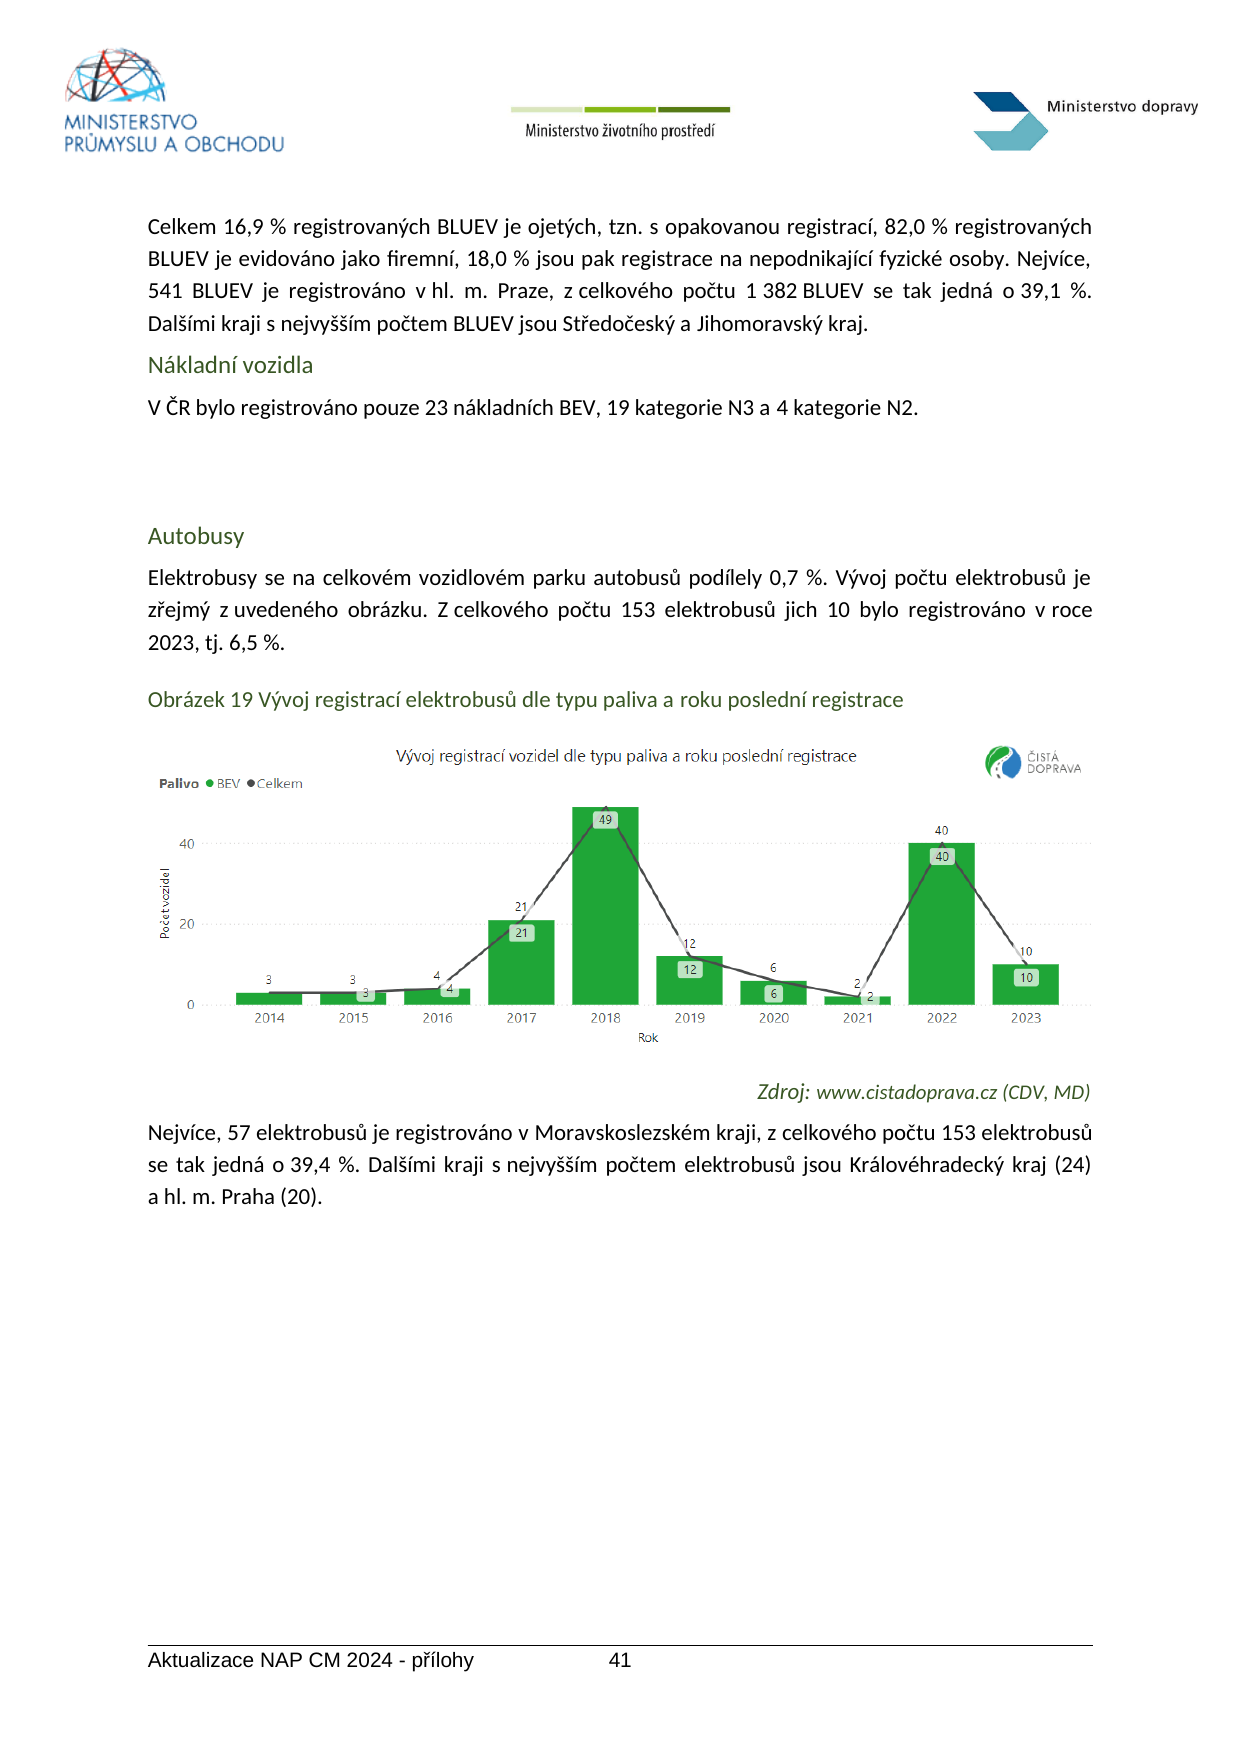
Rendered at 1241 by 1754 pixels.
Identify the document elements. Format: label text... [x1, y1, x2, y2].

text Obrázek 19 Vývoj registrací elektrobusů dle typu paliva a roku poslední registrace [148, 685, 1093, 713]
picture [147, 742, 1093, 1049]
picture [502, 78, 739, 162]
text Autobusy [148, 520, 1093, 550]
text Zdroj: www.cistadoprava.cz (CDV, MD) [148, 1077, 1093, 1105]
text Nejvíce, 57 elektrobusů je registrováno v Moravskoslezském kraji, z celkového počtu 153 elektrobusů se tak jedná o 39,4 %. Dalšími kraji s nejvyšším počtem elektrobusů jsou Královéhradecký kraj (24) a hl. m. Praha (20). [148, 1118, 1093, 1210]
picture [967, 46, 1204, 196]
picture [64, 25, 301, 175]
text V ČR bylo registrováno pouze 23 nákladních BEV, 19 kategorie N3 a 4 kategorie N2. [148, 393, 1093, 421]
text Celkem 16,9 % registrovaných BLUEV je ojetých, tzn. s opakovanou registrací, 82,0 % registrovaných BLUEV je evidováno jako firemní, 18,0 % jsou pak registrace na nepodnikající fyzické osoby. Nejvíce, 541 BLUEV je registrováno v hl. m. Praze, z celkového počtu 1 382 BLUEV se tak jedná o 39,1 %. Dalšími kraji s nejvyšším počtem BLUEV jsou Středočeský a Jihomoravský kraj. [148, 212, 1093, 337]
text Nákladní vozidla [148, 349, 1093, 380]
text Elektrobusy se na celkovém vozidlovém parku autobusů podílely 0,7 %. Vývoj počtu elektrobusů je zřejmý z uvedeného obrázku. Z celkového počtu 153 elektrobusů jich 10 bylo registrováno v roce 2023, tj. 6,5 %. [148, 563, 1093, 656]
